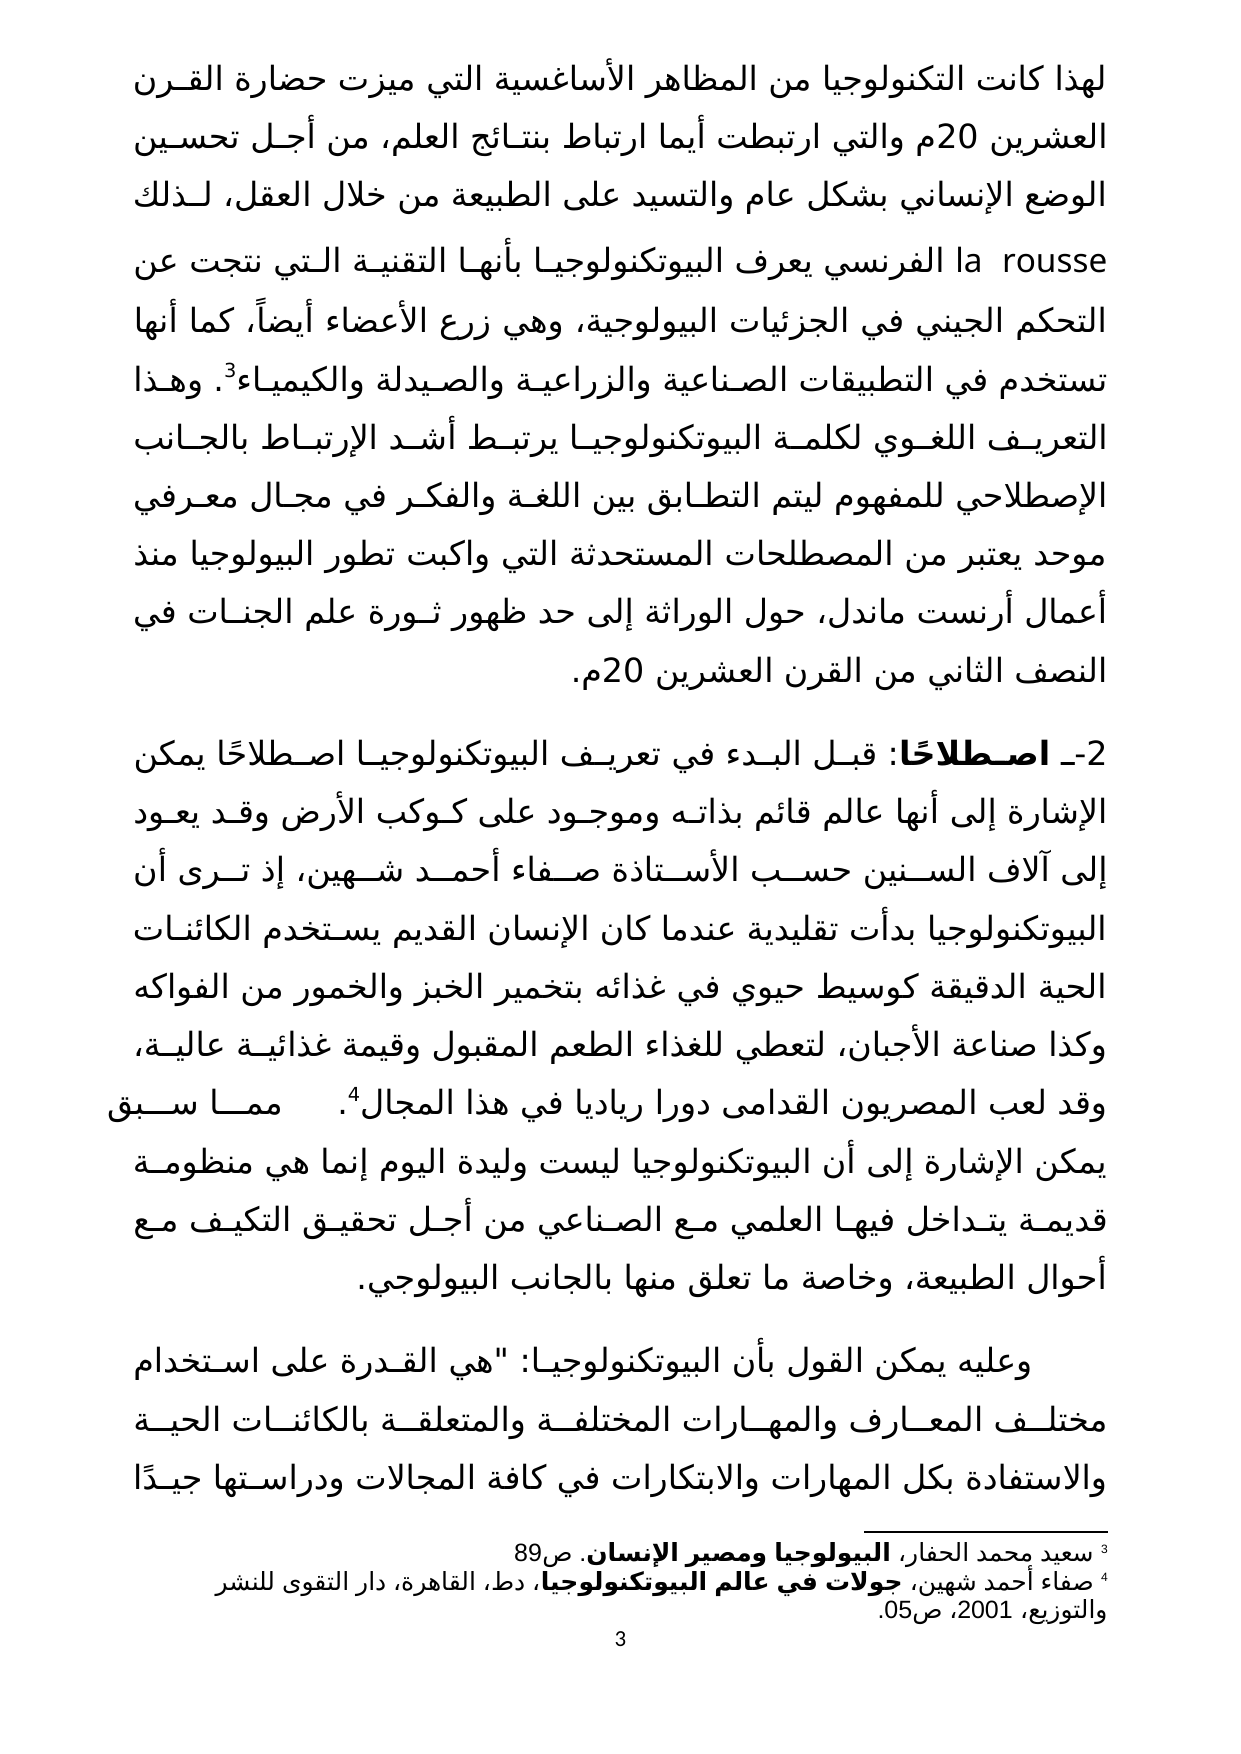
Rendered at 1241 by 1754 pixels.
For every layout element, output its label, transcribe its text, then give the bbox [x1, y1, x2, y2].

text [133, 1342, 1107, 1497]
text لهذا كانت التكنولوجيا من المظاهر الأساغسية التي ميزت حضارة القرن العشرين 20م والتي ارتبطت أيما ارتباط بنتائج العلم، من أجل تحسين الوضع الإنساني بشكل عام والتسيد على الطبيعة من خلال العقل، لذلك la rousse الفرنسي يعرف البيوتكنولوجيا بأنها التقنية التي نتجت عن التحكم الجيني في الجزئيات البيولوجية، وهي زرع الأعضاء أيضاً، كما أنها تستخدم في التطبيقات الصناعية والزراعية والصيدلة والكيمياء. وهذا التعريف اللغوي لكلمة البيوتكنولوجيا يرتبط أشد الإرتباط بالجانب الإصطلاحي للمفهوم ليتم التطابق بين اللغة والفكر في مجال معرفي موحد يعتبر من المصطلحات المستحدثة التي واكبت تطور البيولوجيا منذ أعمال أرنست ماندل، حول الوراثة إلى حد ظهور ثورة علم الجنات في النصف الثاني من القرن العشرين 20م. [133, 59, 1107, 690]
text 2- اصطلاحًا: قبل البدء في تعريف البيوتكنولوجيا اصطلاحًا يمكن الإشارة إلى أنها عالم قائم بذاته وموجود على كوكب الأرض وقد يعود إلى آلاف السنين حسب الأستاذة صفاء أحمد شهين، إذ ترى أن البيوتكنولوجيا بدأت تقليدية عندما كان الإنسان القديم يستخدم الكائنات الحية الدقيقة كوسيط حيوي في غذائه بتخمير الخبز والخمور من الفواكه وكذا صناعة الأجبان، لتعطي للغذاء الطعم المقبول وقيمة غذائية عالية، وقد لعب المصريون القدامى دورا رياديا في هذا المجال. مما سبق يمكن الإشارة إلى أن البيوتكنولوجيا ليست وليدة اليوم إنما هي منظومة قديمة يتداخل فيها العلمي مع الصناعي من أجل تحقيق التكيف مع أحوال الطبيعة، وخاصة ما تعلق منها بالجانب البيولوجي. [133, 734, 1107, 1297]
